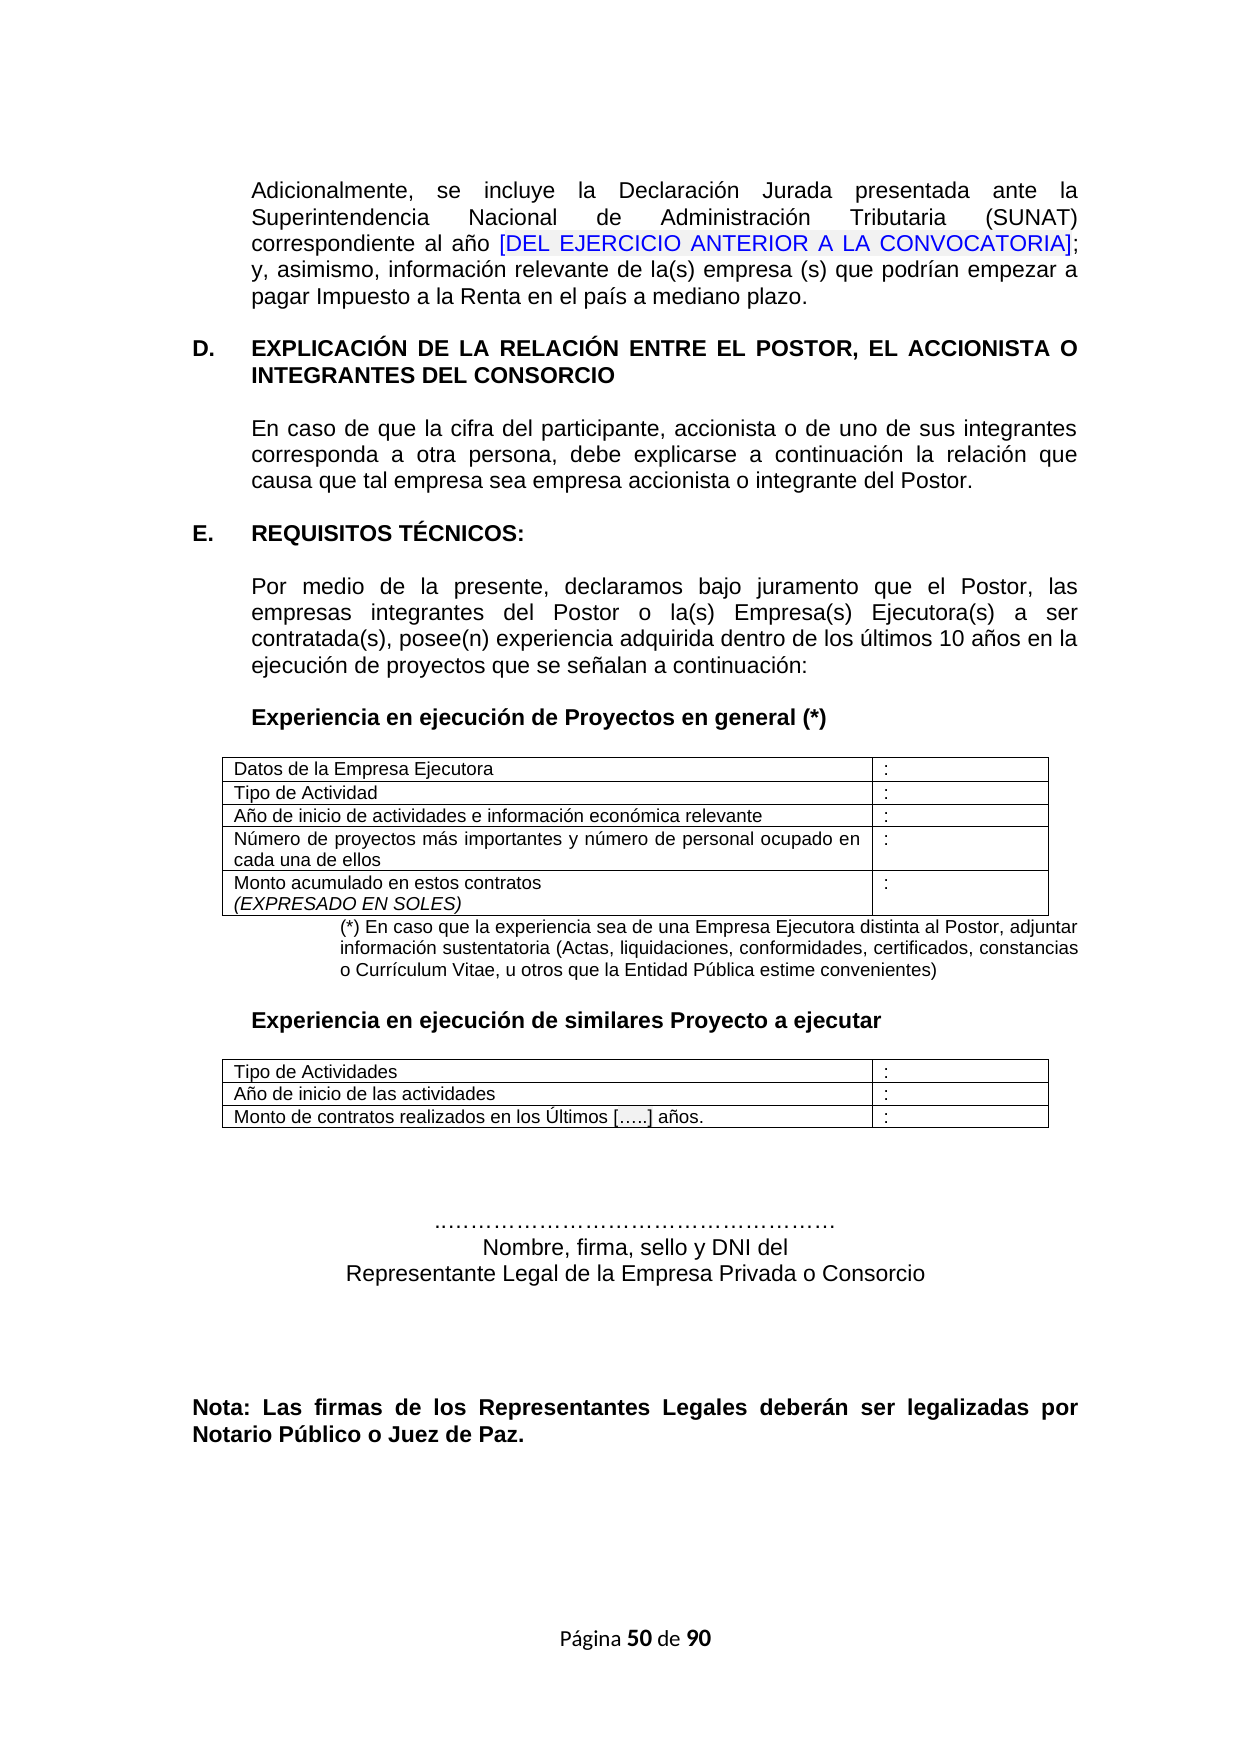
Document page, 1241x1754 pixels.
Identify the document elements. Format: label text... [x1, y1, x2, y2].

table_cell : [873, 871, 1048, 914]
text Experiencia en ejecución de similares Proyecto a ejecutar [251, 1007, 1078, 1033]
table_cell Tipo de Actividad [223, 782, 872, 804]
text (*) En caso que la experiencia sea de una Empresa Ejecutora distinta al Postor, adjuntar información sustentatoria (Actas, liquidaciones, conformidades, certificados, constancias o Currículum Vitae, u otros que la Entidad Pública estime convenientes) [340, 916, 1078, 980]
table_cell : [873, 1106, 1048, 1127]
list EXPLICACIÓN DE LA RELACIÓN ENTRE EL POSTOR, EL ACCIONISTA O INTEGRANTES DEL CONSORCIO [192, 335, 1078, 388]
table_cell : [873, 1083, 1048, 1104]
table_header Tipo de Actividades [223, 1060, 872, 1082]
table_cell Año de inicio de las actividades [223, 1083, 872, 1104]
table_cell : [873, 827, 1048, 870]
text Nota: Las firmas de los Representantes Legales deberán ser legalizadas por Notario Público o Juez de Paz. [192, 1394, 1078, 1447]
table_cell Monto de contratos realizados en los Últimos […..] años. [653, 1106, 872, 1127]
table_cell : [873, 805, 1048, 826]
list REQUISITOS TÉCNICOS: [192, 520, 1078, 546]
text Experiencia en ejecución de Proyectos en general (*) [251, 704, 1078, 731]
table_cell : [873, 782, 1048, 804]
table_header : [873, 1060, 1048, 1082]
text En caso de que la cifra del participante, accionista o de uno de sus integrantes corresponda a otra persona, debe explicarse a continuación la relación que causa que tal empresa sea empresa accionista o integrante del Postor. [251, 414, 1078, 493]
table_cell Monto de contratos realizados en los Últimos […..] años. [223, 1106, 618, 1127]
table_cell Número de proyectos más importantes y número de personal ocupado en cada una de ellos [223, 827, 872, 870]
text Nombre, firma, sello y DNI del [192, 1234, 1078, 1260]
table_header : [873, 758, 1048, 781]
text Representante Legal de la Empresa Privada o Consorcio [192, 1260, 1078, 1286]
text Adicionalmente, se incluye la Declaración Jurada presentada ante la Superintendencia Nacional de Administración Tributaria (SUNAT) correspondiente al año [DEL EJERCICIO ANTERIOR A LA CONVOCATORIA]; y, asimismo, información relevante de la(s) empresa (s) que podrían empezar a pagar Impuesto a la Renta en el país a mediano plazo. [251, 177, 1078, 309]
text ..…………………………………………… [192, 1207, 1078, 1234]
table_cell Año de inicio de actividades e información económica relevante [223, 805, 872, 826]
table_cell Monto acumulado en estos contratos (EXPRESADO EN SOLES) [223, 871, 872, 914]
table_header Datos de la Empresa Ejecutora [223, 758, 872, 781]
text Por medio de la presente, declaramos bajo juramento que el Postor, las empresas integrantes del Postor o la(s) Empresa(s) Ejecutora(s) a ser contratada(s), posee(n) experiencia adquirida dentro de los últimos 10 años en la ejecución de proyectos que se señalan a continuación: [251, 573, 1078, 678]
